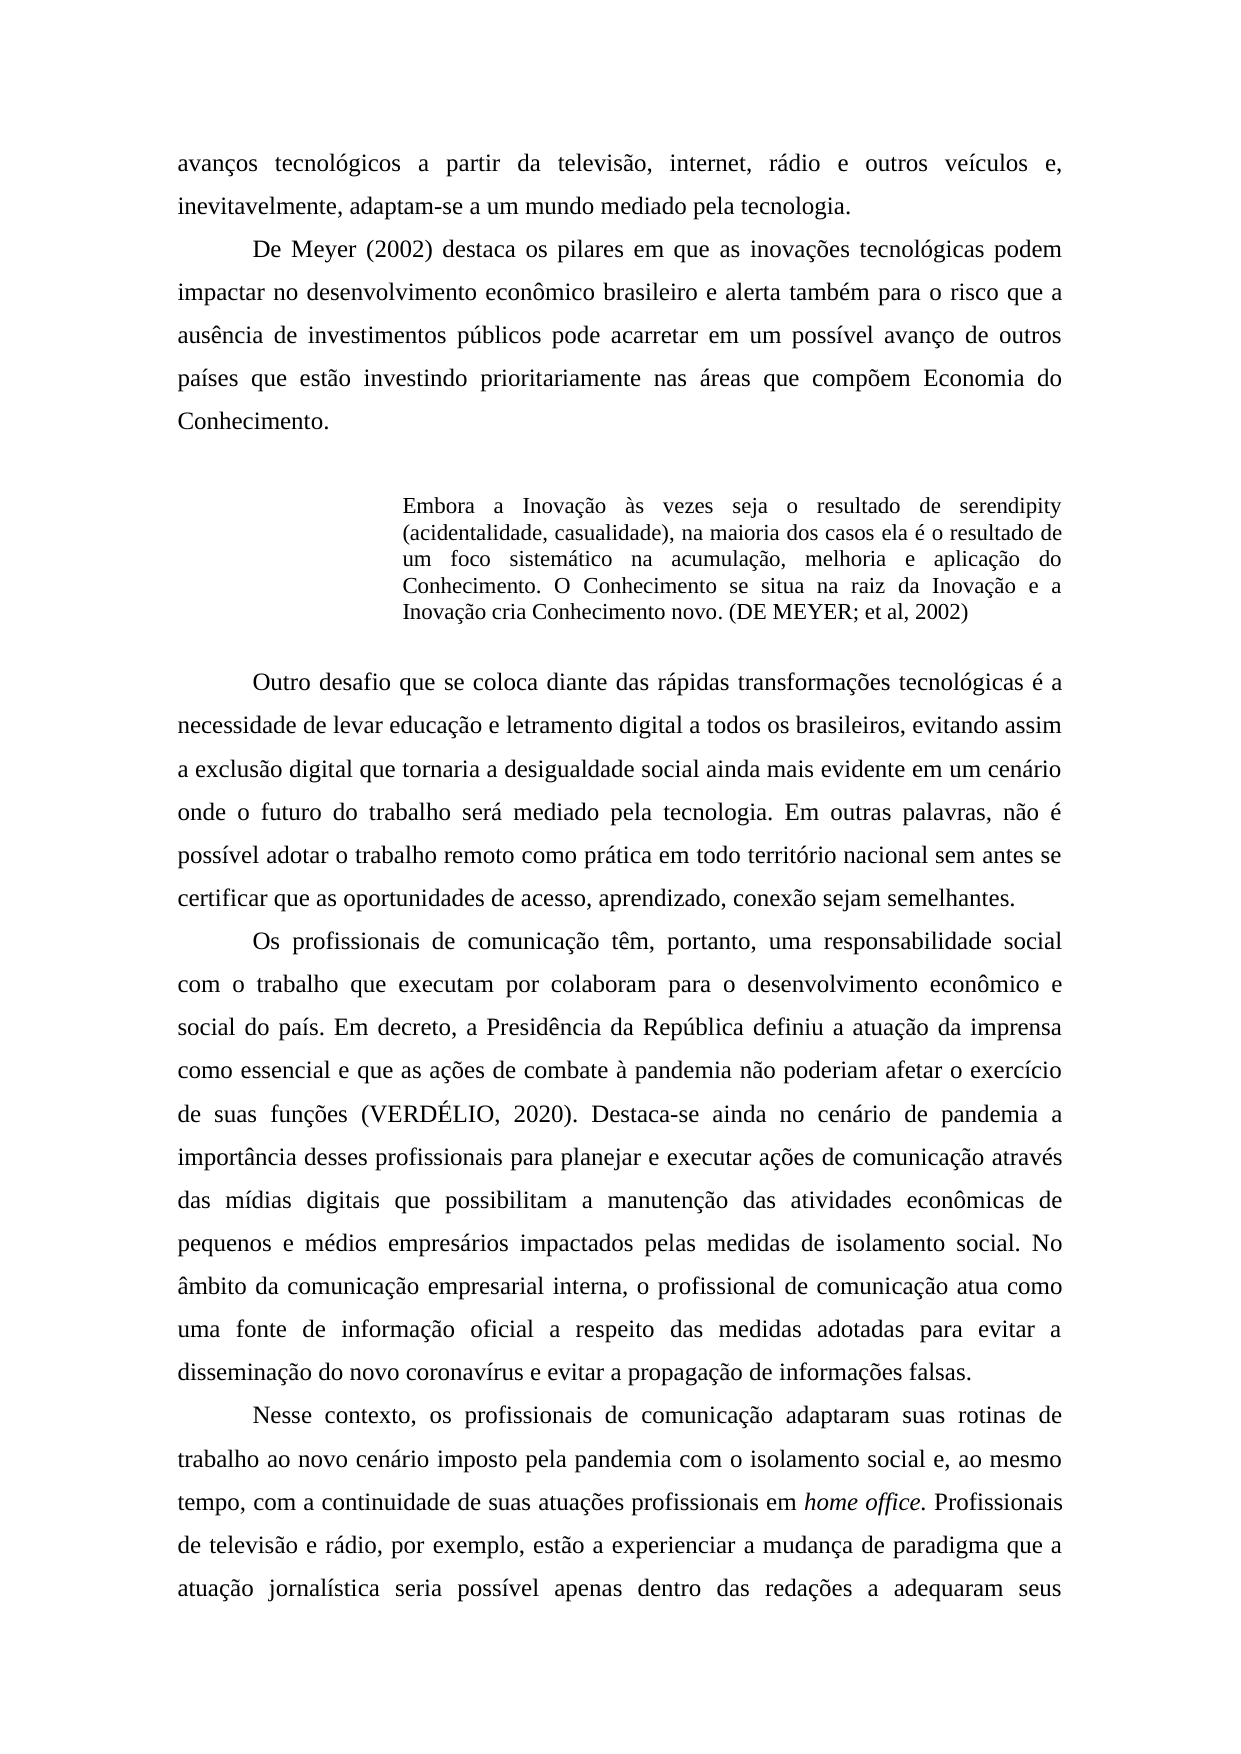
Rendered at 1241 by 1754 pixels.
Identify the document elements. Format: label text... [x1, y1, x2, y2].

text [177, 148, 1063, 219]
text Embora a Inovação às vezes seja o resultado de serendipity (acidentalidade, casualidade), na maioria dos casos ela é o resultado de um foco sistemático na acumulação, melhoria e aplicação do Conhecimento. O Conhecimento se situa na raiz da Inovação e a Inovação cria Conhecimento novo. (DE MEYER; et al, 2002) [402, 493, 1063, 624]
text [177, 1401, 1063, 1602]
text Outro desafio que se coloca diante das rápidas transformações tecnológicas é a necessidade de levar educação e letramento digital a todos os brasileiros, evitando assim a exclusão digital que tornaria a desigualdade social ainda mais evidente em um cenário onde o futuro do trabalho será mediado pela tecnologia. Em outras palavras, não é possível adotar o trabalho remoto como prática em todo território nacional sem antes se certificar que as oportunidades de acesso, aprendizado, conexão sejam semelhantes. [177, 667, 1063, 912]
text De Meyer (2002) destaca os pilares em que as inovações tecnológicas podem impactar no desenvolvimento econômico brasileiro e alerta também para o risco que a ausência de investimentos públicos pode acarretar em um possível avanço de outros países que estão investindo prioritariamente nas áreas que compõem Economia do Conhecimento. [177, 234, 1063, 435]
text Os profissionais de comunicação têm, portanto, uma responsabilidade social com o trabalho que executam por colaboram para o desenvolvimento econômico e social do país. Em decreto, a Presidência da República definiu a atuação da imprensa como essencial e que as ações de combate à pandemia não poderiam afetar o exercício de suas funções (VERDÉLIO, 2020). Destaca-se ainda no cenário de pandemia a importância desses profissionais para planejar e executar ações de comunicação através das mídias digitais que possibilitam a manutenção das atividades econômicas de pequenos e médios empresários impactados pelas medidas de isolamento social. No âmbito da comunicação empresarial interna, o profissional de comunicação atua como uma fonte de informação oficial a respeito das medidas adotadas para evitar a disseminação do novo coronavírus e evitar a propagação de informações falsas. [177, 926, 1063, 1386]
